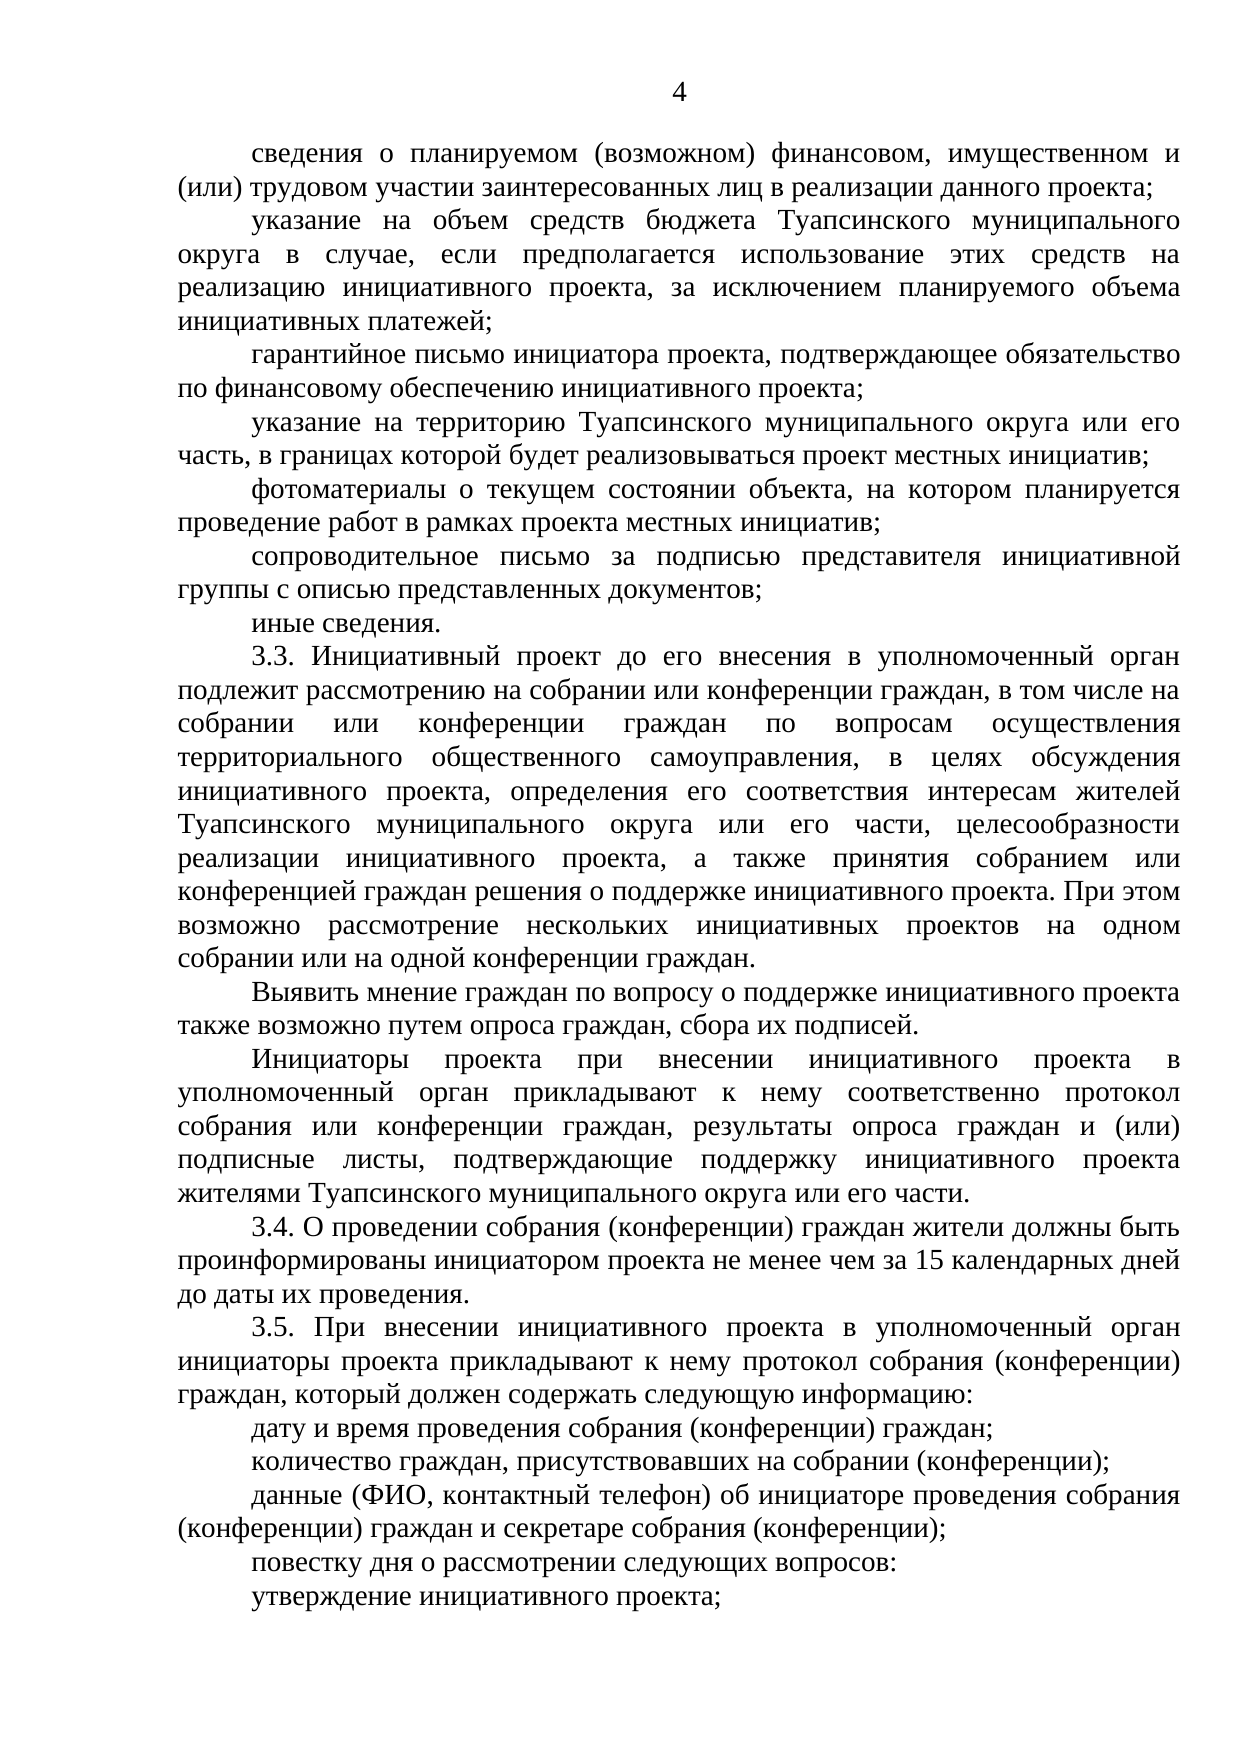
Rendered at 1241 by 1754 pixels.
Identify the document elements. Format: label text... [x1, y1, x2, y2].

text Выявить мнение граждан по вопросу о поддержке инициативного проекта также возможно путем опроса граждан, сбора их подписей. [177, 974, 1181, 1041]
text 3.3. Инициативный проект до его внесения в уполномоченный орган подлежит рассмотрению на собрании или конференции граждан, в том числе на собрании или конференции граждан по вопросам осуществления территориального общественного самоуправления, в целях обсуждения инициативного проекта, определения его соответствия интересам жителей Туапсинского муниципального округа или его части, целесообразности реализации инициативного проекта, а также принятия собранием или конференцией граждан решения о поддержке инициативного проекта. При этом возможно рассмотрение нескольких инициативных проектов на одном собрании или на одной конференции граждан. [177, 638, 1181, 974]
text гарантийное письмо инициатора проекта, подтверждающее обязательство по финансовому обеспечению инициативного проекта; [177, 337, 1181, 404]
text сведения о планируемом (возможном) финансовом, имущественном и (или) трудовом участии заинтересованных лиц в реализации данного проекта; [177, 135, 1181, 202]
text количество граждан, присутствовавших на собрании (конференции); [177, 1443, 1181, 1477]
text 3.4. О проведении собрания (конференции) граждан жители должны быть проинформированы инициатором проекта не менее чем за 15 календарных дней до даты их проведения. [177, 1209, 1181, 1309]
text данные (ФИО, контактный телефон) об инициаторе проведения собрания (конференции) граждан и секретаре собрания (конференции); [177, 1477, 1181, 1544]
text 3.5. При внесении инициативного проекта в уполномоченный орган инициаторы проекта прикладывают к нему протокол собрания (конференции) граждан, который должен содержать следующую информацию: [177, 1309, 1181, 1410]
text повестку дня о рассмотрении следующих вопросов: [177, 1544, 1181, 1578]
text дату и время проведения собрания (конференции) граждан; [177, 1410, 1181, 1443]
text Инициаторы проекта при внесении инициативного проекта в уполномоченный орган прикладывают к нему соответственно протокол собрания или конференции граждан, результаты опроса граждан и (или) подписные листы, подтверждающие поддержку инициативного проекта жителями Туапсинского муниципального округа или его части. [177, 1041, 1181, 1209]
text иные сведения. [177, 605, 1181, 638]
text утверждение инициативного проекта; [177, 1578, 1181, 1611]
text сопроводительное письмо за подписью представителя инициативной группы с описью представленных документов; [177, 538, 1181, 605]
text фотоматериалы о текущем состоянии объекта, на котором планируется проведение работ в рамках проекта местных инициатив; [177, 471, 1181, 538]
text указание на объем средств бюджета Туапсинского муниципального округа в случае, если предполагается использование этих средств на реализацию инициативного проекта, за исключением планируемого объема инициативных платежей; [177, 202, 1181, 337]
text указание на территорию Туапсинского муниципального округа или его часть, в границах которой будет реализовываться проект местных инициатив; [177, 404, 1181, 471]
